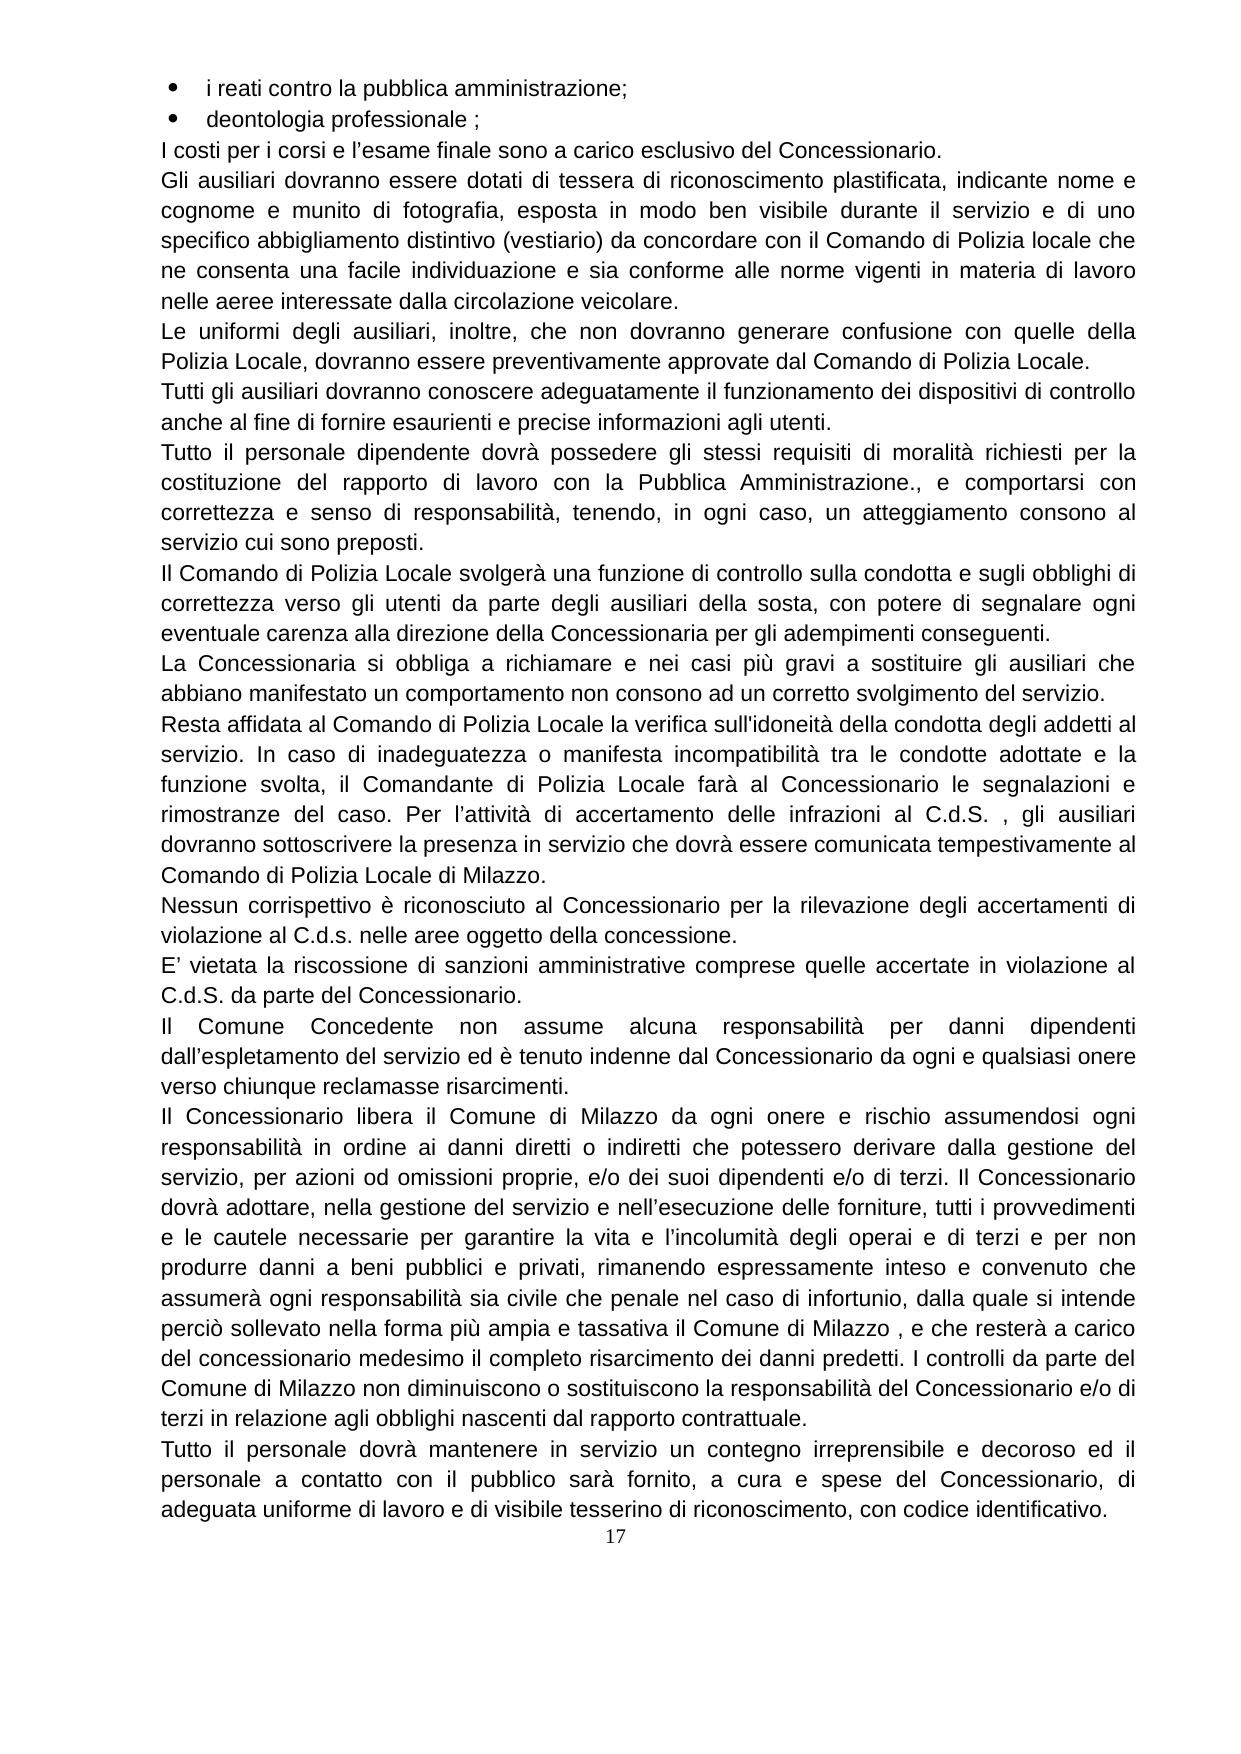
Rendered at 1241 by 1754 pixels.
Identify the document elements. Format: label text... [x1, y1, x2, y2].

list deontologia professionale ; [168, 106, 1137, 133]
text Le uniformi degli ausiliari, inoltre, che non dovranno generare confusione con quelle della Polizia Locale, dovranno essere preventivamente approvate dal Comando di Polizia Locale. [161, 318, 1137, 374]
text Tutto il personale dipendente dovrà possedere gli stessi requisiti di moralità richiesti per la costituzione del rapporto di lavoro con la Pubblica Amministrazione., e comportarsi con correttezza e senso di responsabilità, tenendo, in ogni caso, un atteggiamento consono al servizio cui sono preposti. [161, 439, 1137, 556]
text Gli ausiliari dovranno essere dotati di tessera di riconoscimento plastificata, indicante nome e cognome e munito di fotografia, esposta in modo ben visibile durante il servizio e di uno specifico abbigliamento distintivo (vestiario) da concordare con il Comando di Polizia locale che ne consenta una facile individuazione e sia conforme alle norme vigenti in materia di lavoro nelle aeree interessate dalla circolazione veicolare. [161, 167, 1137, 314]
text La Concessionaria si obbliga a richiamare e nei casi più gravi a sostituire gli ausiliari che abbiano manifestato un comportamento non consono ad un corretto svolgimento del servizio. [161, 650, 1137, 707]
text Tutto il personale dovrà mantenere in servizio un contegno irreprensibile e decoroso ed il personale a contatto con il pubblico sarà fornito, a cura e spese del Concessionario, di adeguata uniforme di lavoro e di visibile tesserino di riconoscimento, con codice identificativo. [161, 1436, 1137, 1522]
text Il Comando di Polizia Locale svolgerà una funzione di controllo sulla condotta e sugli obblighi di correttezza verso gli utenti da parte degli ausiliari della sosta, con potere di segnalare ogni eventuale carenza alla direzione della Concessionaria per gli adempimenti conseguenti. [161, 559, 1137, 646]
text I costi per i corsi e l’esame finale sono a carico esclusivo del Concessionario. [161, 137, 1137, 163]
text Il Concessionario libera il Comune di Milazzo da ogni onere e rischio assumendosi ogni responsabilità in ordine ai danni diretti o indiretti che potessero derivare dalla gestione del servizio, per azioni od omissioni proprie, e/o dei suoi dipendenti e/o di terzi. Il Concessionario dovrà adottare, nella gestione del servizio e nell’esecuzione delle forniture, tutti i provvedimenti e le cautele necessarie per garantire la vita e l’incolumità degli operai e di terzi e per non produrre danni a beni pubblici e privati, rimanendo espressamente inteso e convenuto che assumerà ogni responsabilità sia civile che penale nel caso di infortunio, dalla quale si intende perciò sollevato nella forma più ampia e tassativa il Comune di Milazzo , e che resterà a carico del concessionario medesimo il completo risarcimento dei danni predetti. I controlli da parte del Comune di Milazzo non diminuiscono o sostituiscono la responsabilità del Concessionario e/o di terzi in relazione agli obblighi nascenti dal rapporto contrattuale. [161, 1103, 1137, 1432]
text Resta affidata al Comando di Polizia Locale la verifica sull'idoneità della condotta degli addetti al servizio. In caso di inadeguatezza o manifesta incompatibilità tra le condotte adottate e la funzione svolta, il Comandante di Polizia Locale farà al Concessionario le segnalazioni e rimostranze del caso. Per l’attività di accertamento delle infrazioni al C.d.S. , gli ausiliari dovranno sottoscrivere la presenza in servizio che dovrà essere comunicata tempestivamente al Comando di Polizia Locale di Milazzo. [161, 711, 1137, 888]
list i reati contro la pubblica amministrazione; [168, 75, 1137, 102]
text Il Comune Concedente non assume alcuna responsabilità per danni dipendenti dall’espletamento del servizio ed è tenuto indenne dal Concessionario da ogni e qualsiasi onere verso chiunque reclamasse risarcimenti. [161, 1013, 1137, 1099]
text E’ vietata la riscossione di sanzioni amministrative comprese quelle accertate in violazione al C.d.S. da parte del Concessionario. [161, 952, 1137, 1009]
text Tutti gli ausiliari dovranno conoscere adeguatamente il funzionamento dei dispositivi di controllo anche al fine di fornire esaurienti e precise informazioni agli utenti. [161, 378, 1137, 435]
text Nessun corrispettivo è riconosciuto al Concessionario per la rilevazione degli accertamenti di violazione al C.d.s. nelle aree oggetto della concessione. [161, 892, 1137, 948]
